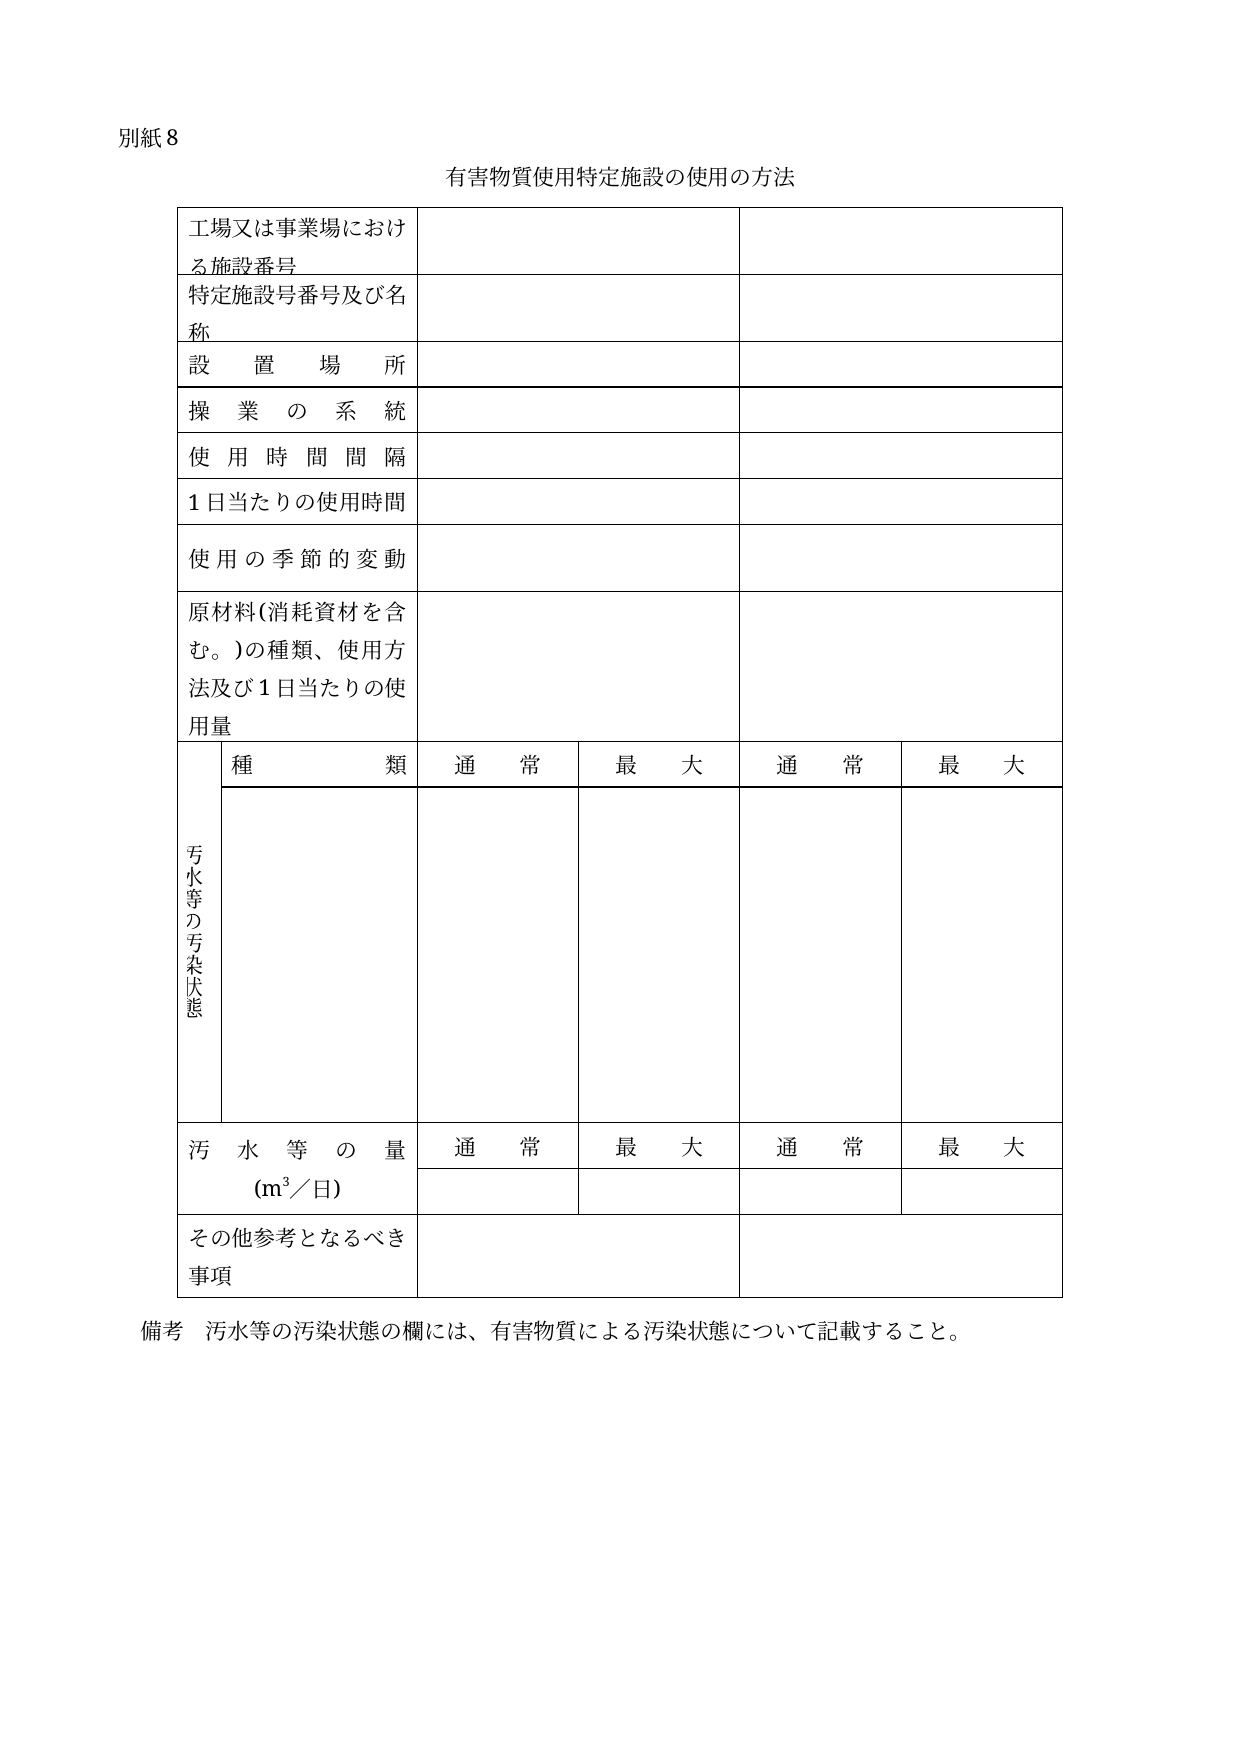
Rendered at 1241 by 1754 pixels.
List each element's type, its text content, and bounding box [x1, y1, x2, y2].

table_cell [418, 342, 739, 386]
table_cell 汚水等の量 (m3／日) [178, 1123, 417, 1214]
table_cell [418, 388, 739, 432]
table_cell [740, 342, 1062, 386]
table_header [418, 208, 739, 274]
text 有害物質使用特定施設の使用の方法 [118, 156, 1122, 195]
table_cell [740, 275, 1062, 341]
table_cell 最大 [902, 742, 1062, 786]
table_cell [222, 788, 417, 1122]
table_cell 1日当たりの使用時間 [178, 479, 417, 524]
table_cell [740, 433, 1062, 478]
table_cell [418, 433, 739, 478]
table_cell 最大 [902, 1123, 1062, 1168]
table_cell 最大 [579, 1123, 739, 1168]
table_cell [418, 1169, 578, 1214]
table_cell 通常 [740, 742, 901, 786]
table_cell [740, 525, 1062, 591]
table_cell [740, 1169, 901, 1214]
table_cell [579, 1169, 739, 1214]
table_cell その他参考となるべき事項 [178, 1215, 417, 1297]
table_cell 通常 [740, 1123, 901, 1168]
text 別紙8 [118, 118, 1122, 156]
table_cell [418, 275, 739, 341]
table_cell [902, 1169, 1062, 1214]
table_cell [418, 1215, 739, 1297]
table_cell 設置場所 [178, 342, 417, 386]
table_cell [418, 525, 739, 591]
table_cell 通常 [418, 1123, 578, 1168]
table_cell [418, 592, 739, 741]
table_cell [418, 788, 578, 1122]
table_cell 特定施設号番号及び名称 [178, 275, 417, 341]
table_cell [740, 788, 901, 1122]
table_cell [902, 788, 1062, 1122]
table_cell 使用の季節的変動 [178, 525, 417, 591]
table_header [740, 208, 1062, 274]
table_cell [418, 479, 739, 524]
table_cell [740, 388, 1062, 432]
table_cell [740, 592, 1062, 741]
table_cell 最大 [579, 742, 739, 786]
table_cell [579, 788, 739, 1122]
table_cell 通常 [418, 742, 578, 786]
table_cell [740, 1215, 1062, 1297]
table_cell [740, 479, 1062, 524]
table_cell 使用時間間隔 [178, 433, 417, 478]
text 備考 汚水等の汚染状態の欄には、有害物質による汚染状態について記載すること。 [118, 1311, 1122, 1349]
table_cell 汚水等の汚染状態 [178, 742, 221, 1122]
table_cell 種類 [222, 742, 417, 786]
table_cell 原材料(消耗資材を含む。)の種類、使用方法及び1日当たりの使用量 [178, 592, 417, 741]
table_header 工場又は事業場における施設番号 [178, 208, 417, 274]
table_cell 操業の系統 [178, 388, 417, 432]
